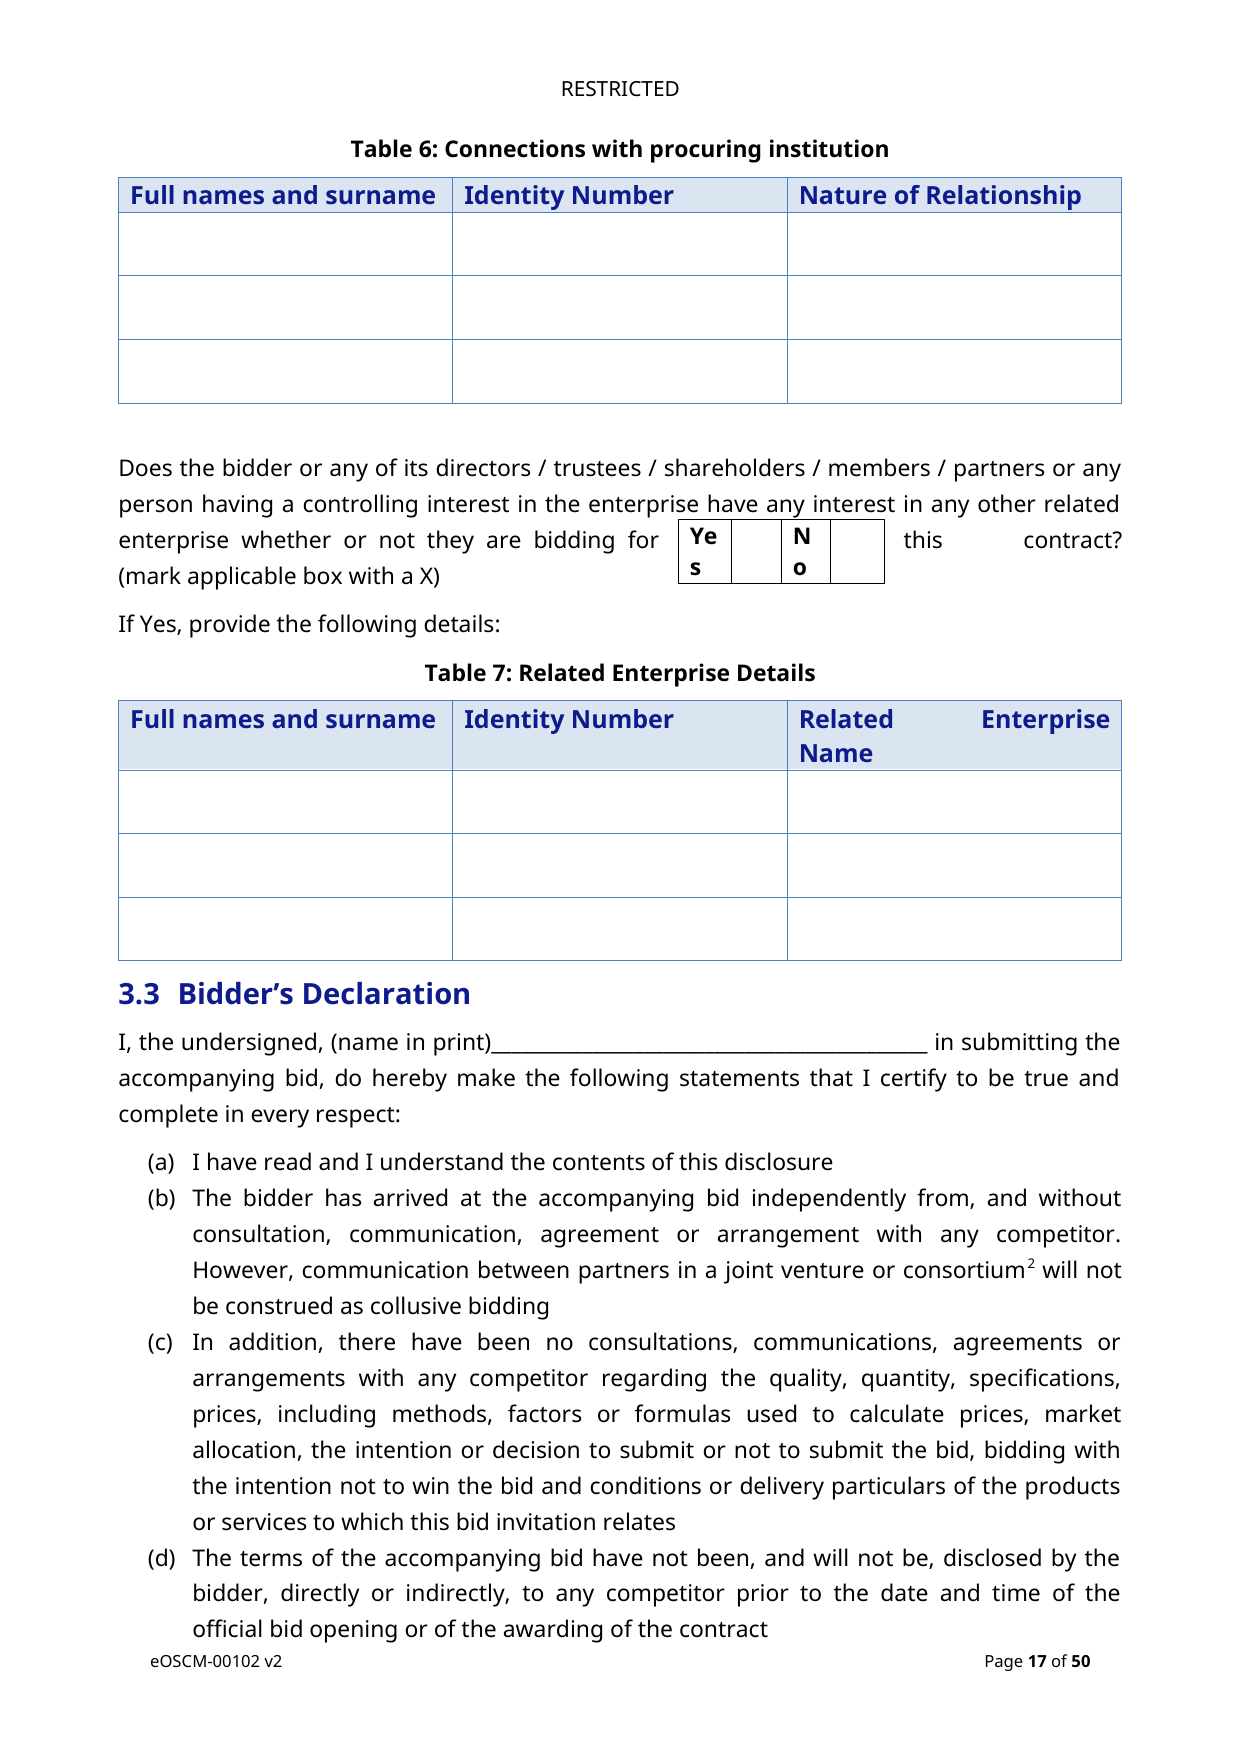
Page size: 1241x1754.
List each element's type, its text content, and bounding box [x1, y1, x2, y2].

table_cell [119, 340, 452, 402]
table_cell [788, 771, 1121, 833]
table_header No [782, 520, 830, 583]
table_header [831, 520, 884, 583]
table_cell [119, 834, 452, 897]
list The terms of the accompanying bid have not been, and will not be, disclosed by the bidder, directly or indirectly, to any competitor prior to the date and time of the official bid opening or of the awarding of the contract [148, 1541, 1122, 1644]
table_header Identity Number [453, 701, 787, 769]
table_header Full names and surname [119, 178, 452, 212]
text Table 6: Connections with procuring institution [118, 133, 1122, 164]
table_cell [453, 340, 787, 402]
text Table 7: Related Enterprise Details [118, 657, 1122, 688]
table_cell [788, 834, 1121, 897]
table_cell [788, 213, 1121, 275]
subtitle Bidder’s Declaration [118, 974, 1122, 1013]
table_header Identity Number [453, 178, 787, 212]
table_cell [453, 834, 787, 897]
table_cell [453, 213, 787, 275]
table_header Nature of Relationship [788, 178, 1121, 212]
table_header Yes [679, 520, 731, 583]
text I, the undersigned, (name in print)___________________________________________ in submitting the accompanying bid, do hereby make the following statements that I certify to be true and complete in every respect: [118, 1026, 1122, 1129]
table_cell [788, 898, 1121, 960]
table_cell [453, 276, 787, 339]
table_cell [119, 898, 452, 960]
list In addition, there have been no consultations, communications, agreements or arrangements with any competitor regarding the quality, quantity, specifications, prices, including methods, factors or formulas used to calculate prices, market allocation, the intention or decision to submit or not to submit the bid, bidding with the intention not to win the bid and conditions or delivery particulars of the products or services to which this bid invitation relates [148, 1326, 1122, 1537]
text Does the bidder or any of its directors / trustees / shareholders / members / partners or any person having a controlling interest in the enterprise have any interest in any other related enterprise whether or not they are bidding for this contract? (mark applicable box with a X) [118, 452, 1122, 591]
table_header [732, 520, 781, 583]
table_cell [119, 276, 452, 339]
list I have read and I understand the contents of this disclosure [148, 1146, 1122, 1177]
table_cell [453, 898, 787, 960]
table_cell [788, 276, 1121, 339]
table_cell [119, 213, 452, 275]
text If Yes, provide the following details: [118, 608, 1122, 639]
table_header Related Enterprise Name [788, 701, 1121, 769]
table_cell [788, 340, 1121, 402]
table_header Full names and surname [119, 701, 452, 769]
table_cell [453, 771, 787, 833]
table_cell [119, 771, 452, 833]
list The bidder has arrived at the accompanying bid independently from, and without consultation, communication, agreement or arrangement with any competitor. However, communication between partners in a joint venture or consortium2 will not be construed as collusive bidding [148, 1182, 1122, 1321]
